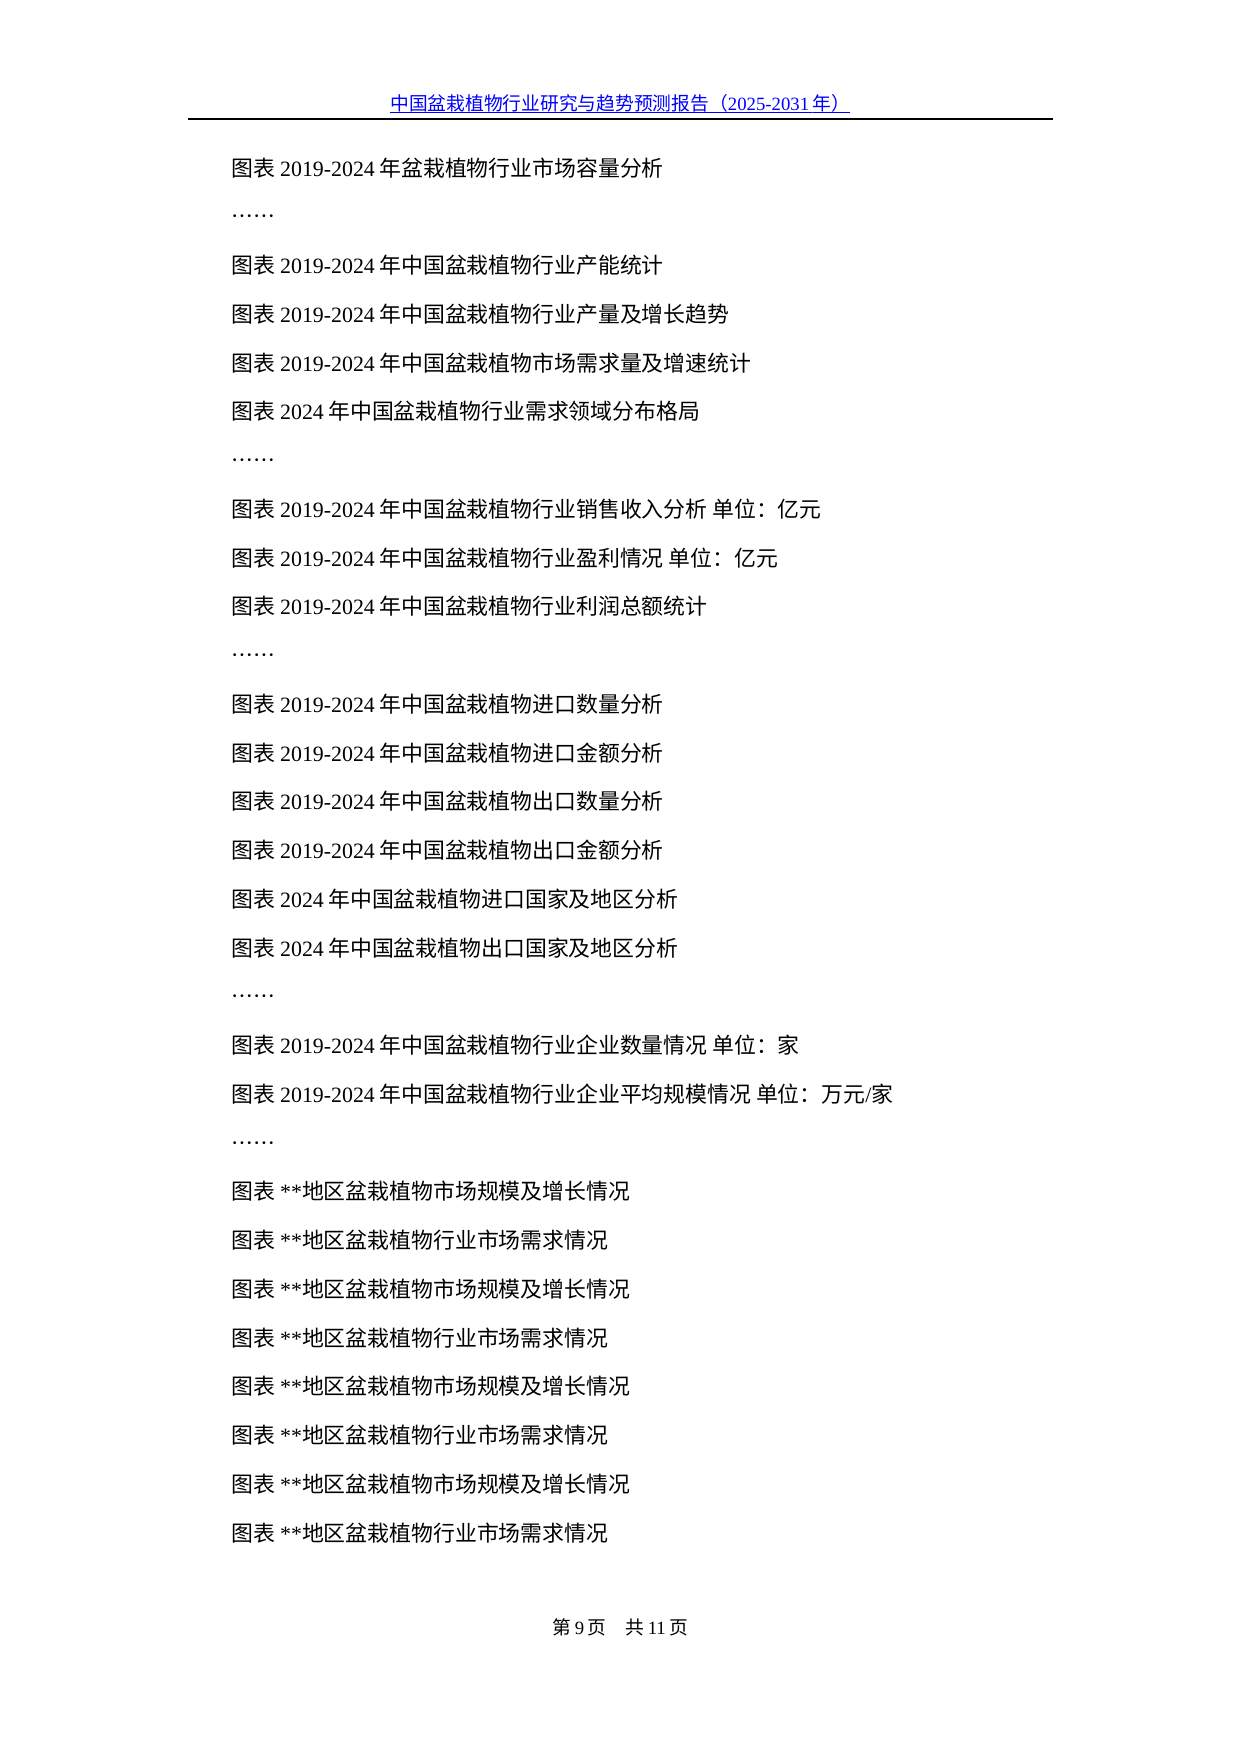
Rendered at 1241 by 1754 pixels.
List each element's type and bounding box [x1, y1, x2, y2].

text [187, 150, 1053, 1548]
